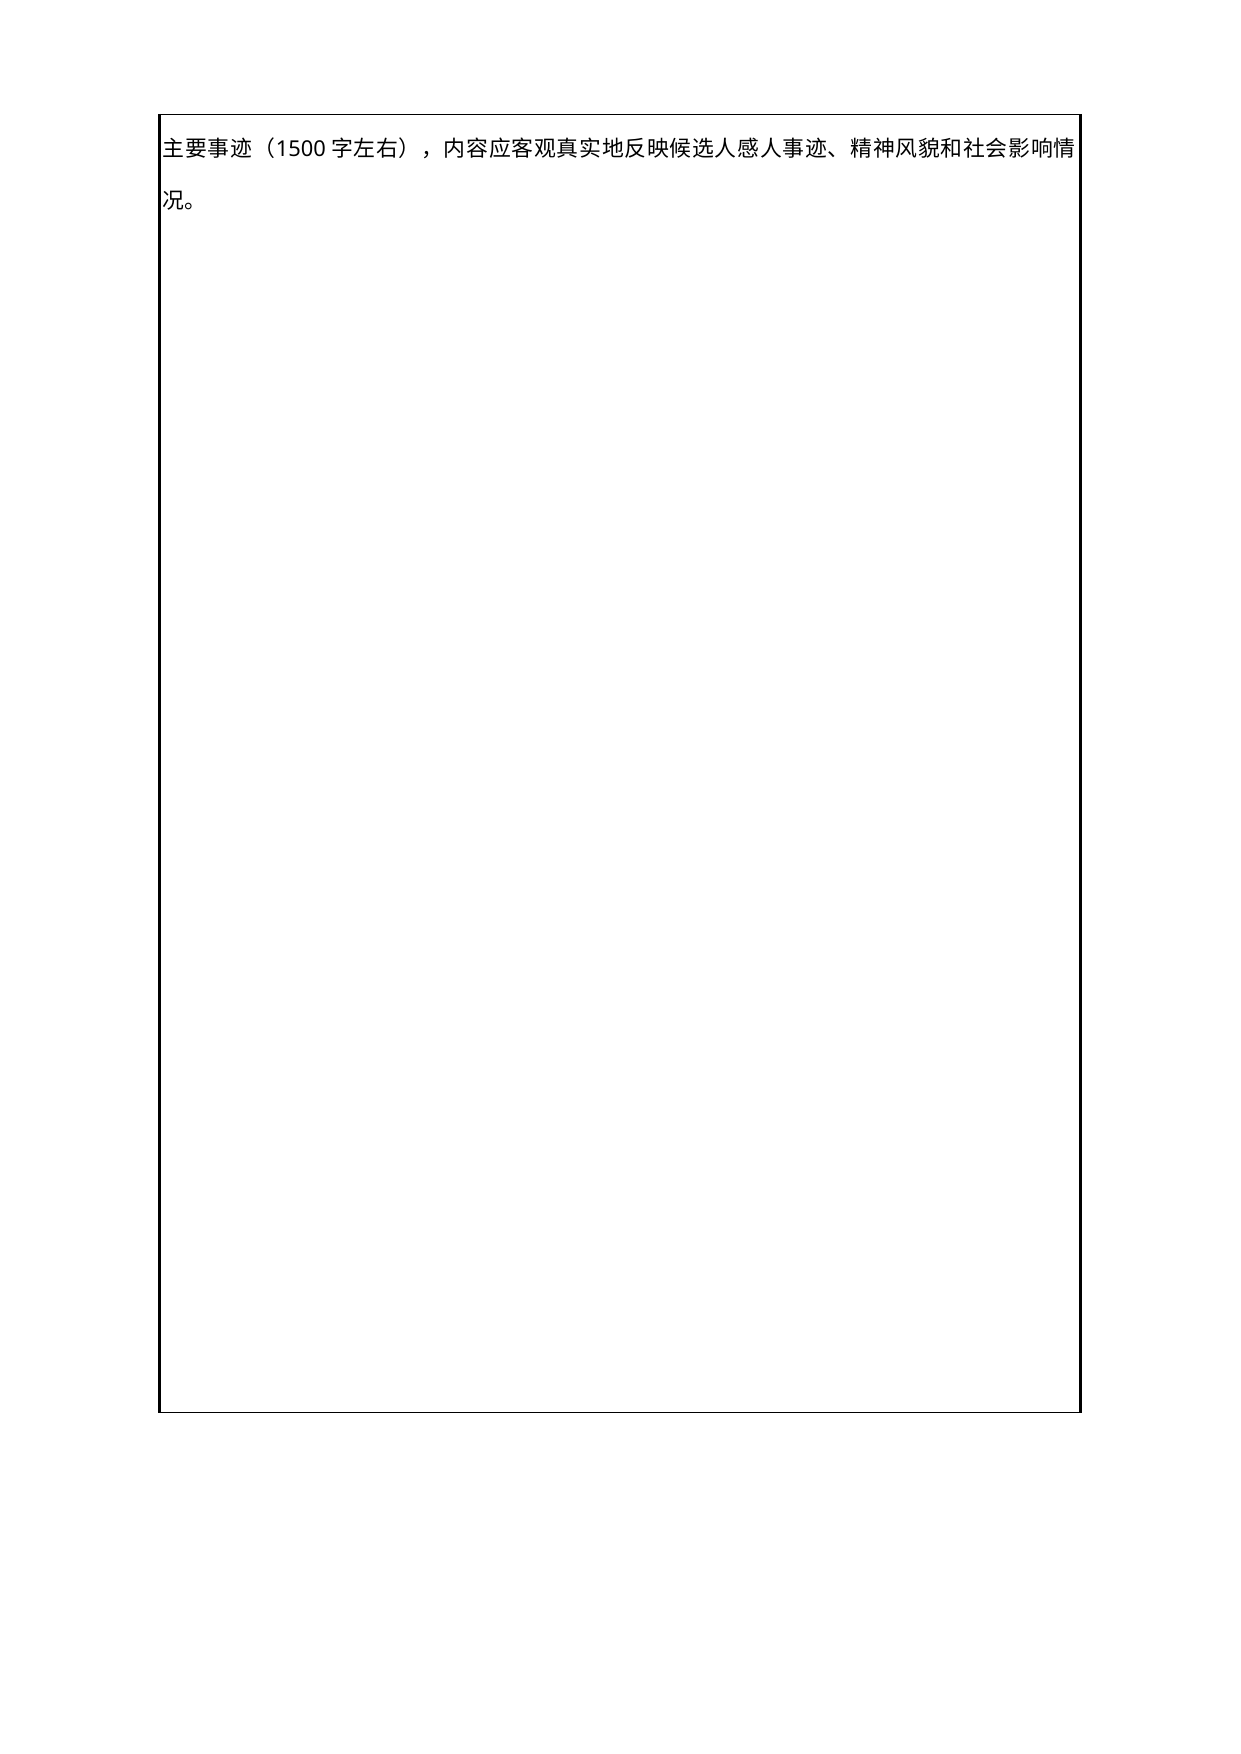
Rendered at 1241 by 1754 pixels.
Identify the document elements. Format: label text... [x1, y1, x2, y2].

table_cell 主要事迹（1500字左右），内容应客观真实地反映候选人感人事迹、精神风貌和社会影响情况。 [161, 115, 1079, 1411]
